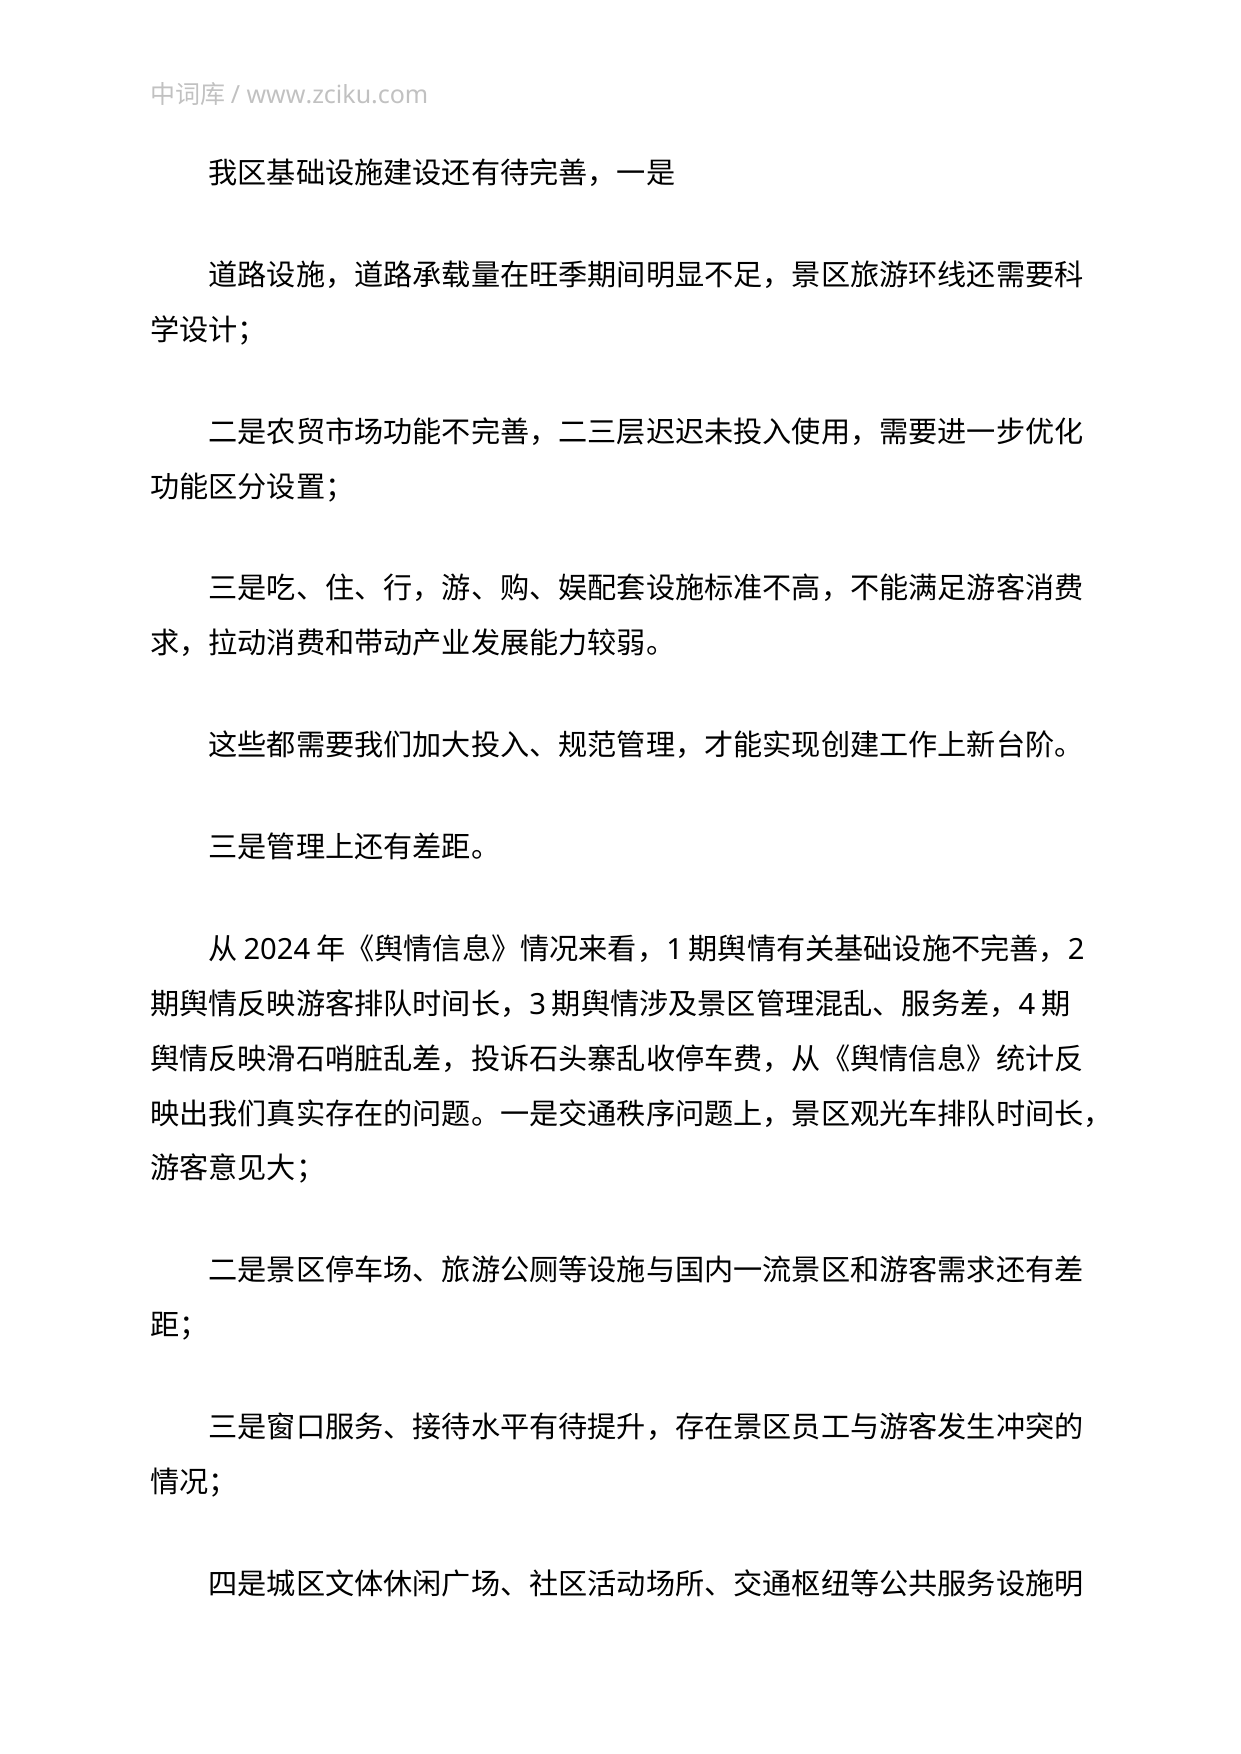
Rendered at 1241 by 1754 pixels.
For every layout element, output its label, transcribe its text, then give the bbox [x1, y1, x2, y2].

text 这些都需要我们加大投入、规范管理，才能实现创建工作上新台阶。 [150, 722, 1090, 764]
text 二是景区停车场、旅游公厕等设施与国内一流景区和游客需求还有差距； [150, 1247, 1090, 1344]
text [150, 1560, 1090, 1602]
text 二是农贸市场功能不完善，二三层迟迟未投入使用，需要进一步优化功能区分设置； [150, 408, 1090, 506]
text 道路设施，道路承载量在旺季期间明显不足，景区旅游环线还需要科学设计； [150, 252, 1090, 349]
text 我区基础设施建设还有待完善，一是 [150, 150, 1090, 192]
text 从2024年《舆情信息》情况来看，1期舆情有关基础设施不完善，2期舆情反映游客排队时间长，3期舆情涉及景区管理混乱、服务差，4期舆情反映滑石哨脏乱差，投诉石头寨乱收停车费，从《舆情信息》统计反映出我们真实存在的问题。一是交通秩序问题上，景区观光车排队时间长，游客意见大； [150, 925, 1090, 1187]
text 三是吃、住、行，游、购、娱配套设施标准不高，不能满足游客消费求，拉动消费和带动产业发展能力较弱。 [150, 565, 1090, 662]
text 三是窗口服务、接待水平有待提升，存在景区员工与游客发生冲突的情况； [150, 1403, 1090, 1501]
text 三是管理上还有差距。 [150, 823, 1090, 866]
